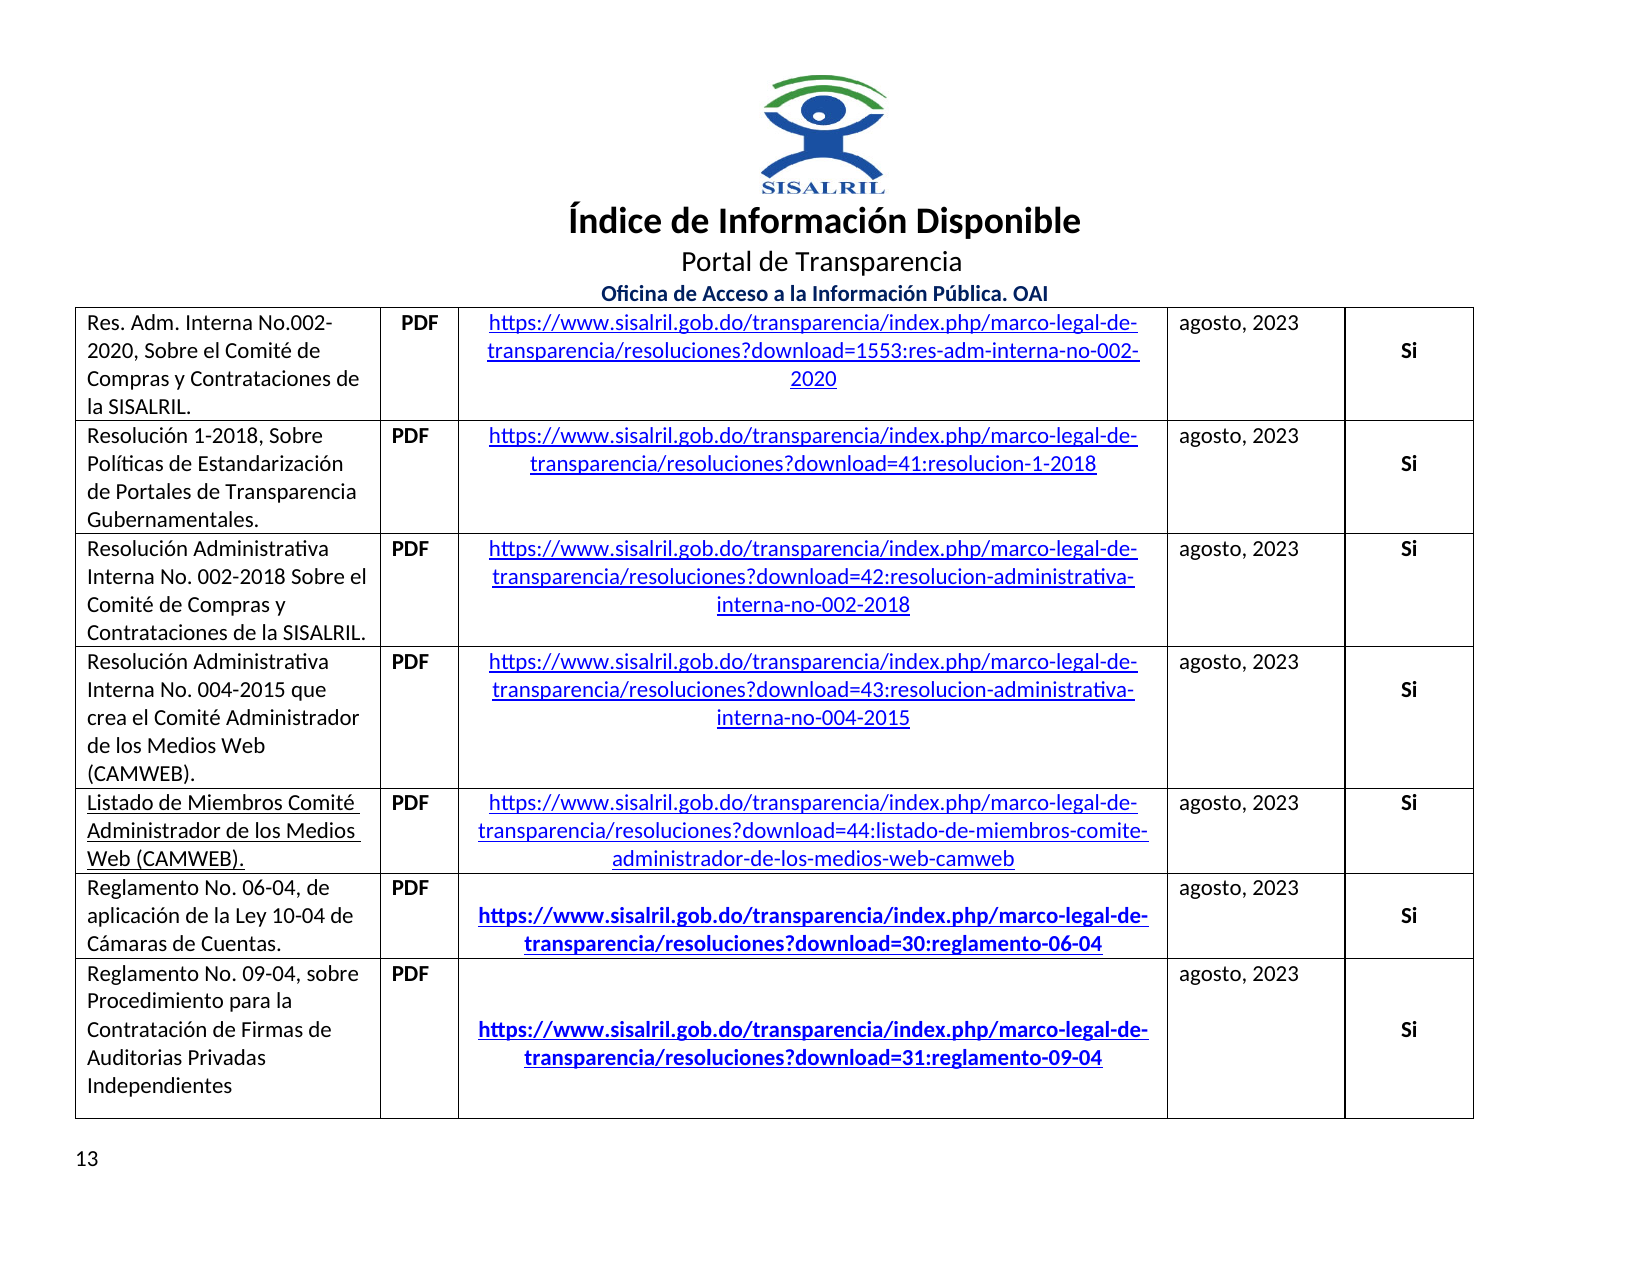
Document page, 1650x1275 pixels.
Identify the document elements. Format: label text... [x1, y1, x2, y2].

table_cell agosto, 2023 [1168, 874, 1344, 958]
table_cell Reglamento No. 09-04, sobre Procedimiento para la Contratación de Firmas de Auditorias Privadas Independientes [76, 959, 380, 1118]
table_cell PDF [381, 647, 458, 787]
table_cell Res. Adm. Interna No.002-2020, Sobre el Comité de Compras y Contrataciones de la SISALRIL. [76, 308, 380, 420]
picture [727, 75, 923, 198]
table_cell PDF [381, 421, 458, 533]
table_cell https://www.sisalril.gob.do/transparencia/index.php/marco-legal-de-transparencia/resoluciones?download=30:reglamento-06-04 [459, 874, 1167, 958]
table_cell PDF [381, 789, 458, 872]
table_cell Resolución Administrativa Interna No. 004-2015 que crea el Comité Administrador de los Medios Web (CAMWEB). [76, 647, 380, 787]
table_cell Listado de Miembros Comité Administrador de los Medios Web (CAMWEB). [76, 789, 380, 872]
table_cell https://www.sisalril.gob.do/transparencia/index.php/marco-legal-de-transparencia/resoluciones?download=1553:res-adm-interna-no-002-2020 [459, 308, 1167, 420]
table_cell Si [1346, 789, 1473, 872]
table_cell PDF [381, 874, 458, 958]
table_cell agosto, 2023 [1168, 308, 1344, 420]
table_cell agosto, 2023 [1168, 421, 1344, 533]
table_cell PDF [381, 959, 458, 1118]
table_cell Resolución 1-2018, Sobre Políticas de Estandarización de Portales de Transparencia Gubernamentales. [76, 421, 380, 533]
table_cell Resolución Administrativa Interna No. 002-2018 Sobre el Comité de Compras y Contrataciones de la SISALRIL. [76, 534, 380, 646]
table_cell https://www.sisalril.gob.do/transparencia/index.php/marco-legal-de-transparencia/resoluciones?download=42:resolucion-administrativa-interna-no-002-2018 [459, 534, 1167, 646]
table_cell https://www.sisalril.gob.do/transparencia/index.php/marco-legal-de-transparencia/resoluciones?download=44:listado-de-miembros-comite-administrador-de-los-medios-web-camweb [459, 789, 1167, 872]
table_cell https://www.sisalril.gob.do/transparencia/index.php/marco-legal-de-transparencia/resoluciones?download=31:reglamento-09-04 [459, 959, 1167, 1118]
table_cell agosto, 2023 [1168, 534, 1344, 646]
table_cell Si [1346, 421, 1473, 533]
table_cell Si [1346, 647, 1473, 787]
table_cell Si [1346, 959, 1473, 1118]
table_cell agosto, 2023 [1168, 789, 1344, 872]
table_cell agosto, 2023 [1168, 647, 1344, 787]
table_cell agosto, 2023 [1168, 959, 1344, 1118]
table_cell PDF [381, 534, 458, 646]
table_cell Si [1346, 874, 1473, 958]
table_cell Si [1346, 308, 1473, 420]
table_cell Si [1346, 534, 1473, 646]
table_cell https://www.sisalril.gob.do/transparencia/index.php/marco-legal-de-transparencia/resoluciones?download=41:resolucion-1-2018 [459, 421, 1167, 533]
table_cell Reglamento No. 06-04, de aplicación de la Ley 10-04 de Cámaras de Cuentas. [76, 874, 380, 958]
table_cell https://www.sisalril.gob.do/transparencia/index.php/marco-legal-de-transparencia/resoluciones?download=43:resolucion-administrativa-interna-no-004-2015 [459, 647, 1167, 787]
table_cell PDF [381, 308, 458, 420]
